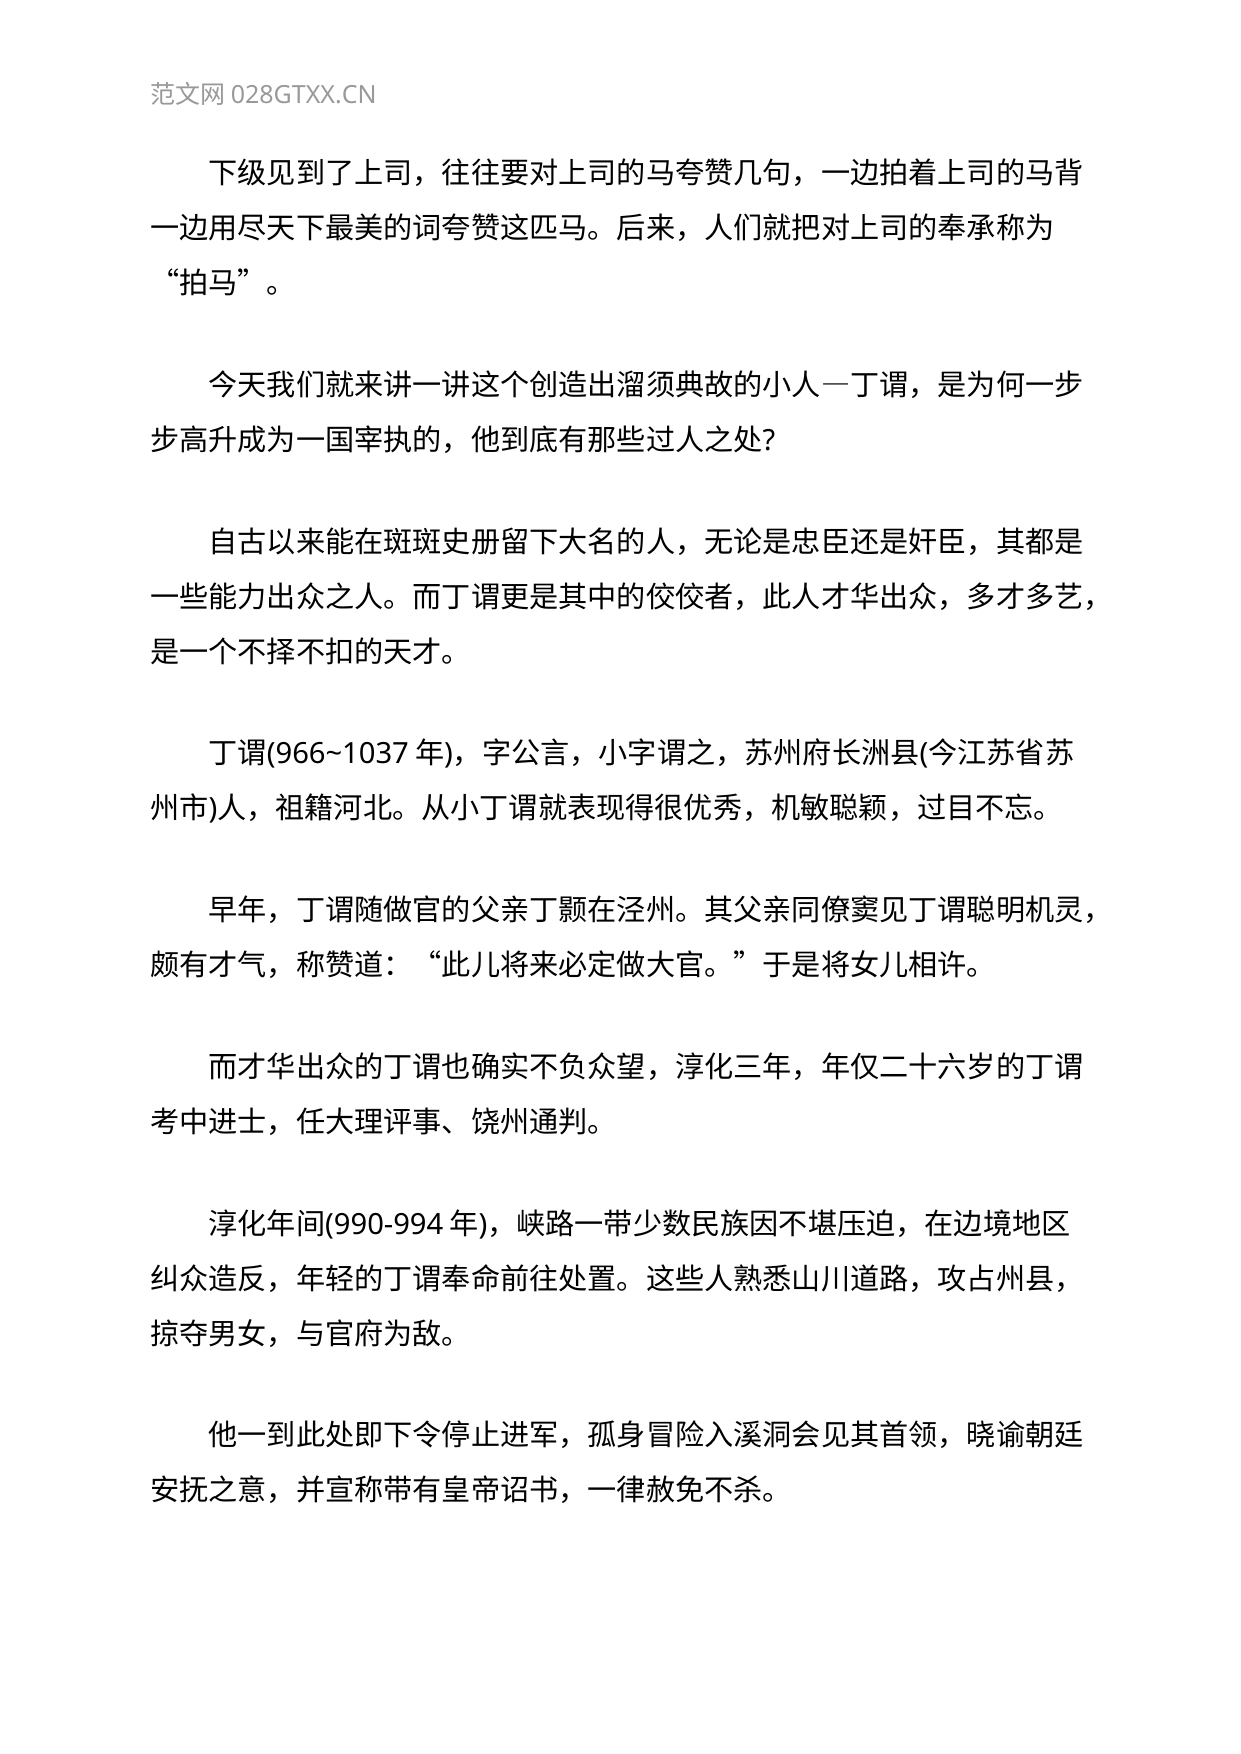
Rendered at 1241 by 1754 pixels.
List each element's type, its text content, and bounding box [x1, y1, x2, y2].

text 早年，丁谓随做官的父亲丁颢在泾州。其父亲同僚窦见丁谓聪明机灵，颇有才气，称赞道：“此儿将来必定做大官。”于是将女儿相许。 [150, 887, 1090, 984]
text 丁谓(966~1037年)，字公言，小字谓之，苏州府长洲县(今江苏省苏州市)人，祖籍河北。从小丁谓就表现得很优秀，机敏聪颖，过目不忘。 [150, 730, 1090, 827]
text 而才华出众的丁谓也确实不负众望，淳化三年，年仅二十六岁的丁谓考中进士，任大理评事、饶州通判。 [150, 1044, 1090, 1141]
text 淳化年间(990-994年)，峡路一带少数民族因不堪压迫，在边境地区纠众造反，年轻的丁谓奉命前往处置。这些人熟悉山川道路，攻占州县，掠夺男女，与官府为敌。 [150, 1200, 1090, 1352]
text 下级见到了上司，往往要对上司的马夸赞几句，一边拍着上司的马背一边用尽天下最美的词夸赞这匹马。后来，人们就把对上司的奉承称为“拍马”。 [150, 150, 1090, 302]
text 自古以来能在斑斑史册留下大名的人，无论是忠臣还是奸臣，其都是一些能力出众之人。而丁谓更是其中的佼佼者，此人才华出众，多才多艺，是一个不择不扣的天才。 [150, 518, 1090, 671]
text 今天我们就来讲一讲这个创造出溜须典故的小人—丁谓，是为何一步步高升成为一国宰执的，他到底有那些过人之处? [150, 362, 1090, 459]
text 他一到此处即下令停止进军，孤身冒险入溪洞会见其首领，晓谕朝廷安抚之意，并宣称带有皇帝诏书，一律赦免不杀。 [150, 1412, 1090, 1509]
